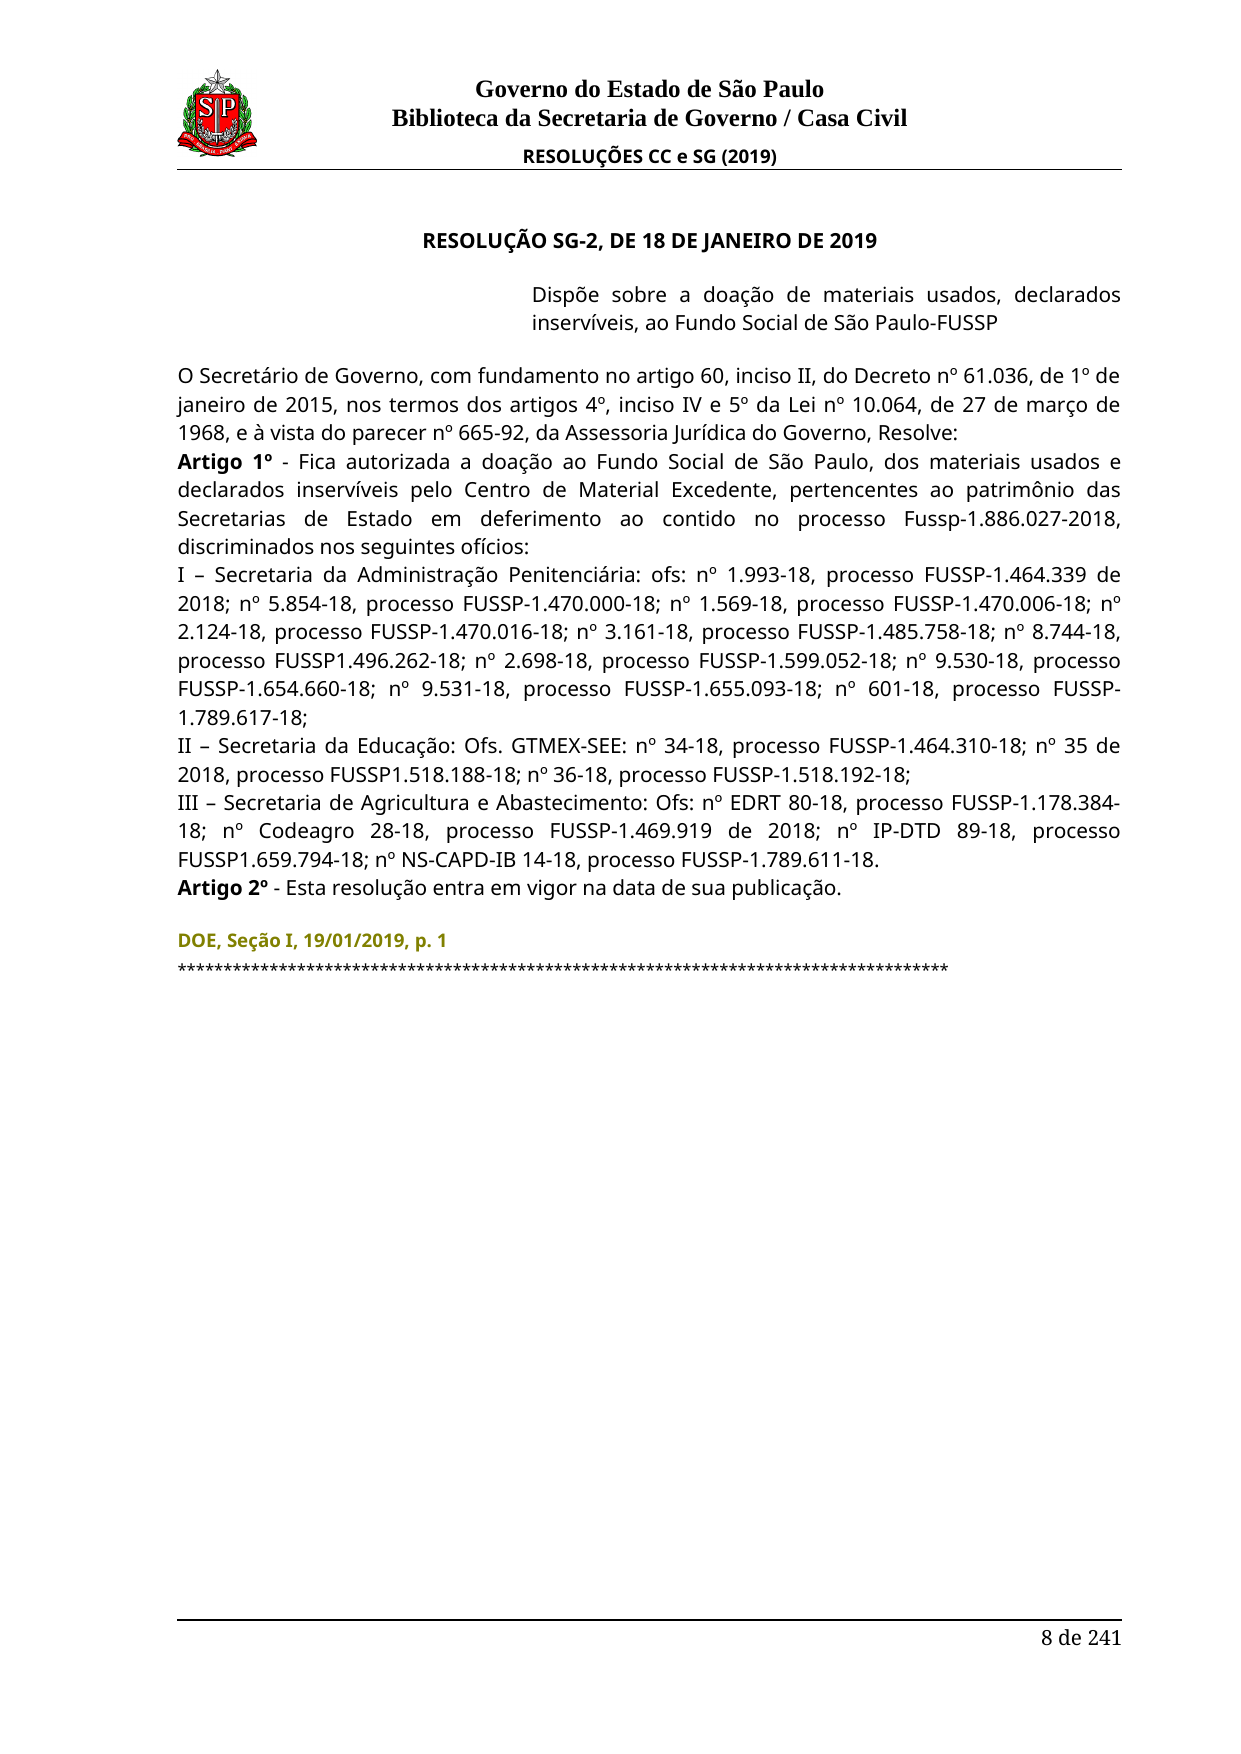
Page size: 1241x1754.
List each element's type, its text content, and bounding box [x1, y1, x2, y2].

text DOE, Seção I, 19/01/2019, p. 1 [177, 927, 1122, 952]
picture [177, 69, 257, 157]
text Dispõe sobre a doação de materiais usados, declarados inservíveis, ao Fundo Social de São Paulo-FUSSP [532, 280, 1122, 337]
text ************************************************************************************ [177, 959, 1122, 981]
text I – Secretaria da Administração Penitenciária: ofs: nº 1.993-18, processo FUSSP-1.464.339 de 2018; nº 5.854-18, processo FUSSP-1.470.000-18; nº 1.569-18, processo FUSSP-1.470.006-18; nº 2.124-18, processo FUSSP-1.470.016-18; nº 3.161-18, processo FUSSP-1.485.758-18; nº 8.744-18, processo FUSSP1.496.262-18; nº 2.698-18, processo FUSSP-1.599.052-18; nº 9.530-18, processo FUSSP-1.654.660-18; nº 9.531-18, processo FUSSP-1.655.093-18; nº 601-18, processo FUSSP-1.789.617-18; [177, 561, 1122, 731]
text II – Secretaria da Educação: Ofs. GTMEX-SEE: nº 34-18, processo FUSSP-1.464.310-18; nº 35 de 2018, processo FUSSP1.518.188-18; nº 36-18, processo FUSSP-1.518.192-18; [177, 731, 1122, 788]
text Artigo 1º - Fica autorizada a doação ao Fundo Social de São Paulo, dos materiais usados e declarados inservíveis pelo Centro de Material Excedente, pertencentes ao patrimônio das Secretarias de Estado em deferimento ao contido no processo Fussp-1.886.027-2018, discriminados nos seguintes ofícios: [177, 447, 1122, 561]
text O Secretário de Governo, com fundamento no artigo 60, inciso II, do Decreto nº 61.036, de 1º de janeiro de 2015, nos termos dos artigos 4º, inciso IV e 5º da Lei nº 10.064, de 27 de março de 1968, e à vista do parecer nº 665-92, da Assessoria Jurídica do Governo, Resolve: [177, 362, 1122, 447]
text Artigo 2º - Esta resolução entra em vigor na data de sua publicação. [177, 873, 1122, 902]
text Resolução SG-2, de 18 de janeiro de 2019 [177, 226, 1122, 255]
text III – Secretaria de Agricultura e Abastecimento: Ofs: nº EDRT 80-18, processo FUSSP-1.178.384-18; nº Codeagro 28-18, processo FUSSP-1.469.919 de 2018; nº IP-DTD 89-18, processo FUSSP1.659.794-18; nº NS-CAPD-IB 14-18, processo FUSSP-1.789.611-18. [177, 788, 1122, 873]
